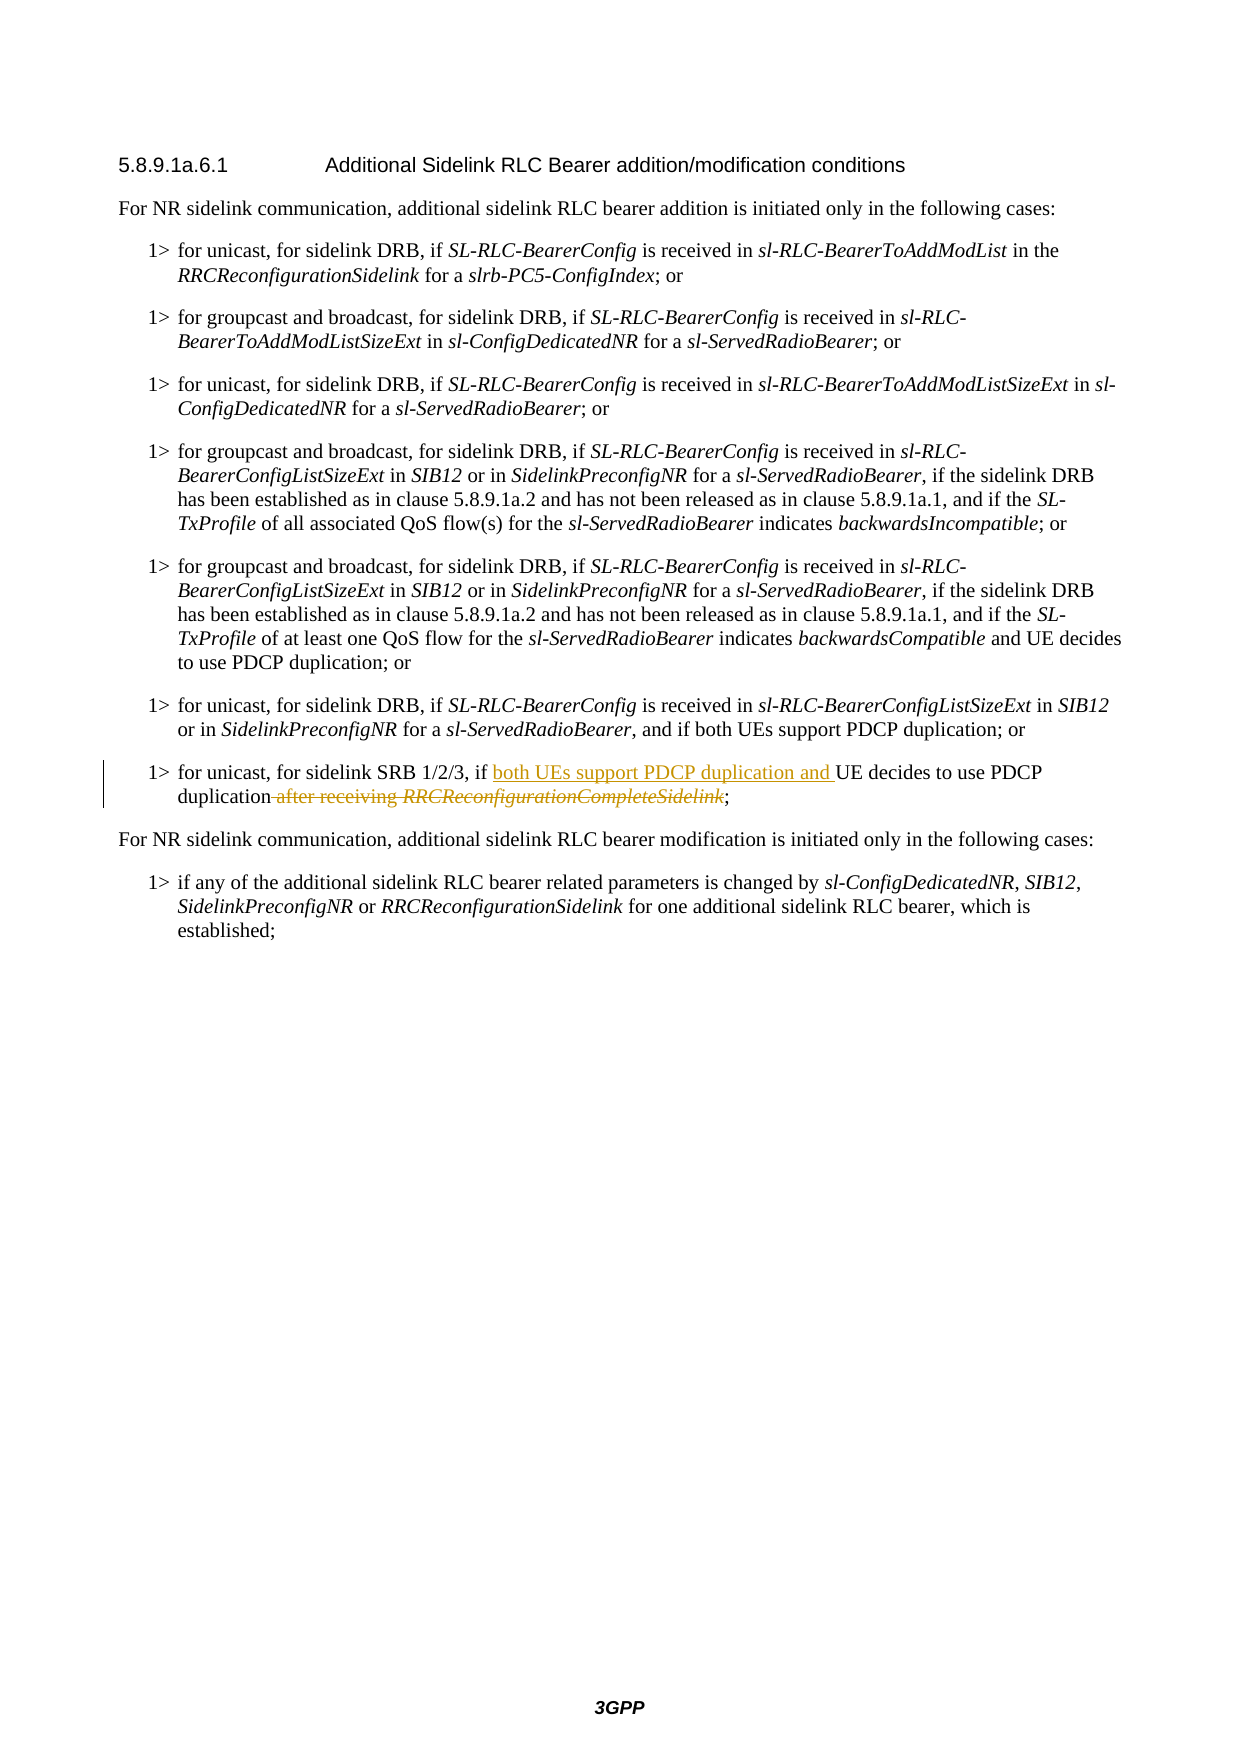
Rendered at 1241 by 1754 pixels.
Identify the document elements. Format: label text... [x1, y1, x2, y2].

text For NR sidelink communication, additional sidelink RLC bearer addition is initiated only in the following cases: [118, 196, 1122, 220]
text 1> for groupcast and broadcast, for sidelink DRB, if SL-RLC-BearerConfig is received in sl-RLC-BearerConfigListSizeExt in SIB12 or in SidelinkPreconfigNR for a sl-ServedRadioBearer, if the sidelink DRB has been established as in clause 5.8.9.1a.2 and has not been released as in clause 5.8.9.1a.1, and if the SL-TxProfile of all associated QoS flow(s) for the sl-ServedRadioBearer indicates backwardsIncompatible; or [148, 439, 1122, 535]
subtitle 5.8.9.1a.6.1 Additional Sidelink RLC Bearer addition/modification conditions [118, 153, 1122, 177]
text 1> for unicast, for sidelink DRB, if SL-RLC-BearerConfig is received in sl-RLC-BearerConfigListSizeExt in SIB12 or in SidelinkPreconfigNR for a sl-ServedRadioBearer, and if both UEs support PDCP duplication; or [148, 693, 1122, 741]
text 1> for groupcast and broadcast, for sidelink DRB, if SL-RLC-BearerConfig is received in sl-RLC-BearerConfigListSizeExt in SIB12 or in SidelinkPreconfigNR for a sl-ServedRadioBearer, if the sidelink DRB has been established as in clause 5.8.9.1a.2 and has not been released as in clause 5.8.9.1a.1, and if the SL-TxProfile of at least one QoS flow for the sl-ServedRadioBearer indicates backwardsCompatible and UE decides to use PDCP duplication; or [148, 554, 1122, 674]
text 1> if any of the additional sidelink RLC bearer related parameters is changed by sl-ConfigDedicatedNR, SIB12, SidelinkPreconfigNR or RRCReconfigurationSidelink for one additional sidelink RLC bearer, which is established; [148, 870, 1122, 942]
text 1> for unicast, for sidelink SRB 1/2/3, if UE decides to use PDCP duplication; [148, 760, 1122, 808]
text 1> for groupcast and broadcast, for sidelink DRB, if SL-RLC-BearerConfig is received in sl-RLC-BearerToAddModListSizeExt in sl-ConfigDedicatedNR for a sl-ServedRadioBearer; or [148, 305, 1122, 353]
text For NR sidelink communication, additional sidelink RLC bearer modification is initiated only in the following cases: [118, 827, 1122, 851]
text 1> for unicast, for sidelink DRB, if SL-RLC-BearerConfig is received in sl-RLC-BearerToAddModList in the RRCReconfigurationSidelink for a slrb-PC5-ConfigIndex; or [148, 238, 1122, 287]
text 1> for unicast, for sidelink DRB, if SL-RLC-BearerConfig is received in sl-RLC-BearerToAddModListSizeExt in sl-ConfigDedicatedNR for a sl-ServedRadioBearer; or [148, 372, 1122, 420]
